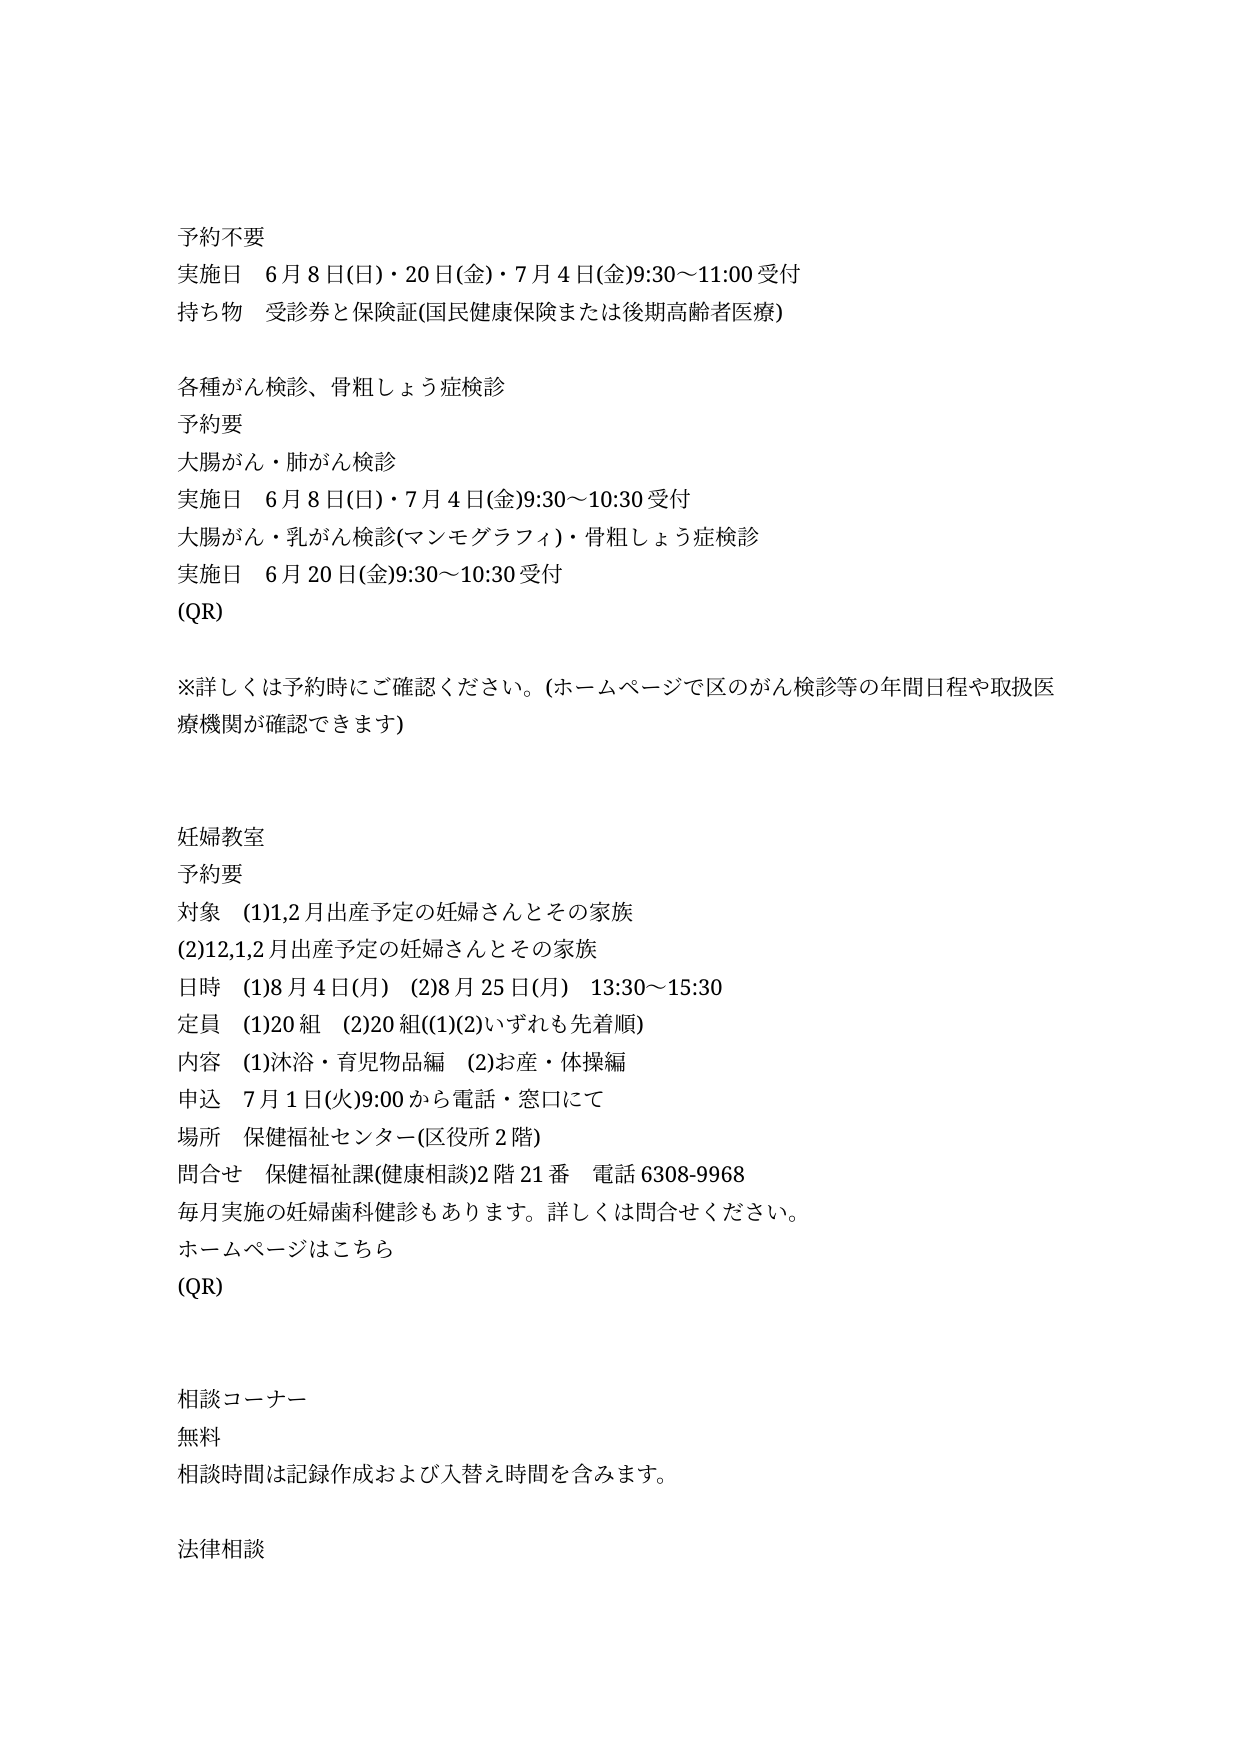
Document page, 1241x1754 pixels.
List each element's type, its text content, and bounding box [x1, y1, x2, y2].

text 持ち物 受診券と保険証(国民健康保険または後期高齢者医療) [177, 292, 1063, 329]
text (QR) [177, 592, 1063, 629]
text 問合せ 保健福祉課(健康相談)2階21番 電話6308-9968 [177, 1154, 1063, 1192]
text 実施日 6月20日(金)9:30～10:30受付 [177, 554, 1063, 592]
text 毎月実施の妊婦歯科健診もあります。詳しくは問合せください。 [177, 1192, 1063, 1229]
text 各種がん検診、骨粗しょう症検診 [177, 367, 1063, 404]
text 定員 (1)20組 (2)20組((1)(2)いずれも先着順) [177, 1004, 1063, 1042]
text 予約不要 [177, 217, 1063, 254]
text 対象 (1)1,2月出産予定の妊婦さんとその家族 [177, 892, 1063, 929]
text 法律相談 [177, 1529, 1063, 1567]
text (QR) [177, 1267, 1063, 1304]
text 予約要 [177, 404, 1063, 442]
text 日時 (1)8月4日(月) (2)8月25日(月) 13:30～15:30 [177, 967, 1063, 1004]
text 相談コーナー [177, 1379, 1063, 1417]
text 実施日 6月8日(日)・7月4日(金)9:30〜10:30受付 [177, 479, 1063, 517]
text 相談時間は記録作成および入替え時間を含みます。 [177, 1454, 1063, 1492]
text 予約要 [177, 854, 1063, 892]
text 大腸がん・肺がん検診 [177, 442, 1063, 479]
text ホームページはこちら [177, 1229, 1063, 1267]
text 場所 保健福祉センター(区役所2階) [177, 1117, 1063, 1154]
text 申込 7月1日(火)9:00から電話・窓口にて [177, 1079, 1063, 1117]
text ※詳しくは予約時にご確認ください。(ホームページで区のがん検診等の年間日程や取扱医療機関が確認できます) [177, 667, 1063, 742]
text 無料 [177, 1417, 1063, 1454]
text 実施日 6月8日(日)・20日(金)・7月4日(金)9:30～11:00受付 [177, 254, 1063, 292]
text 妊婦教室 [177, 817, 1063, 854]
text 大腸がん・乳がん検診(マンモグラフィ)・骨粗しょう症検診 [177, 517, 1063, 554]
text (2)12,1,2月出産予定の妊婦さんとその家族 [177, 929, 1063, 967]
text 内容 (1)沐浴・育児物品編 (2)お産・体操編 [177, 1042, 1063, 1079]
